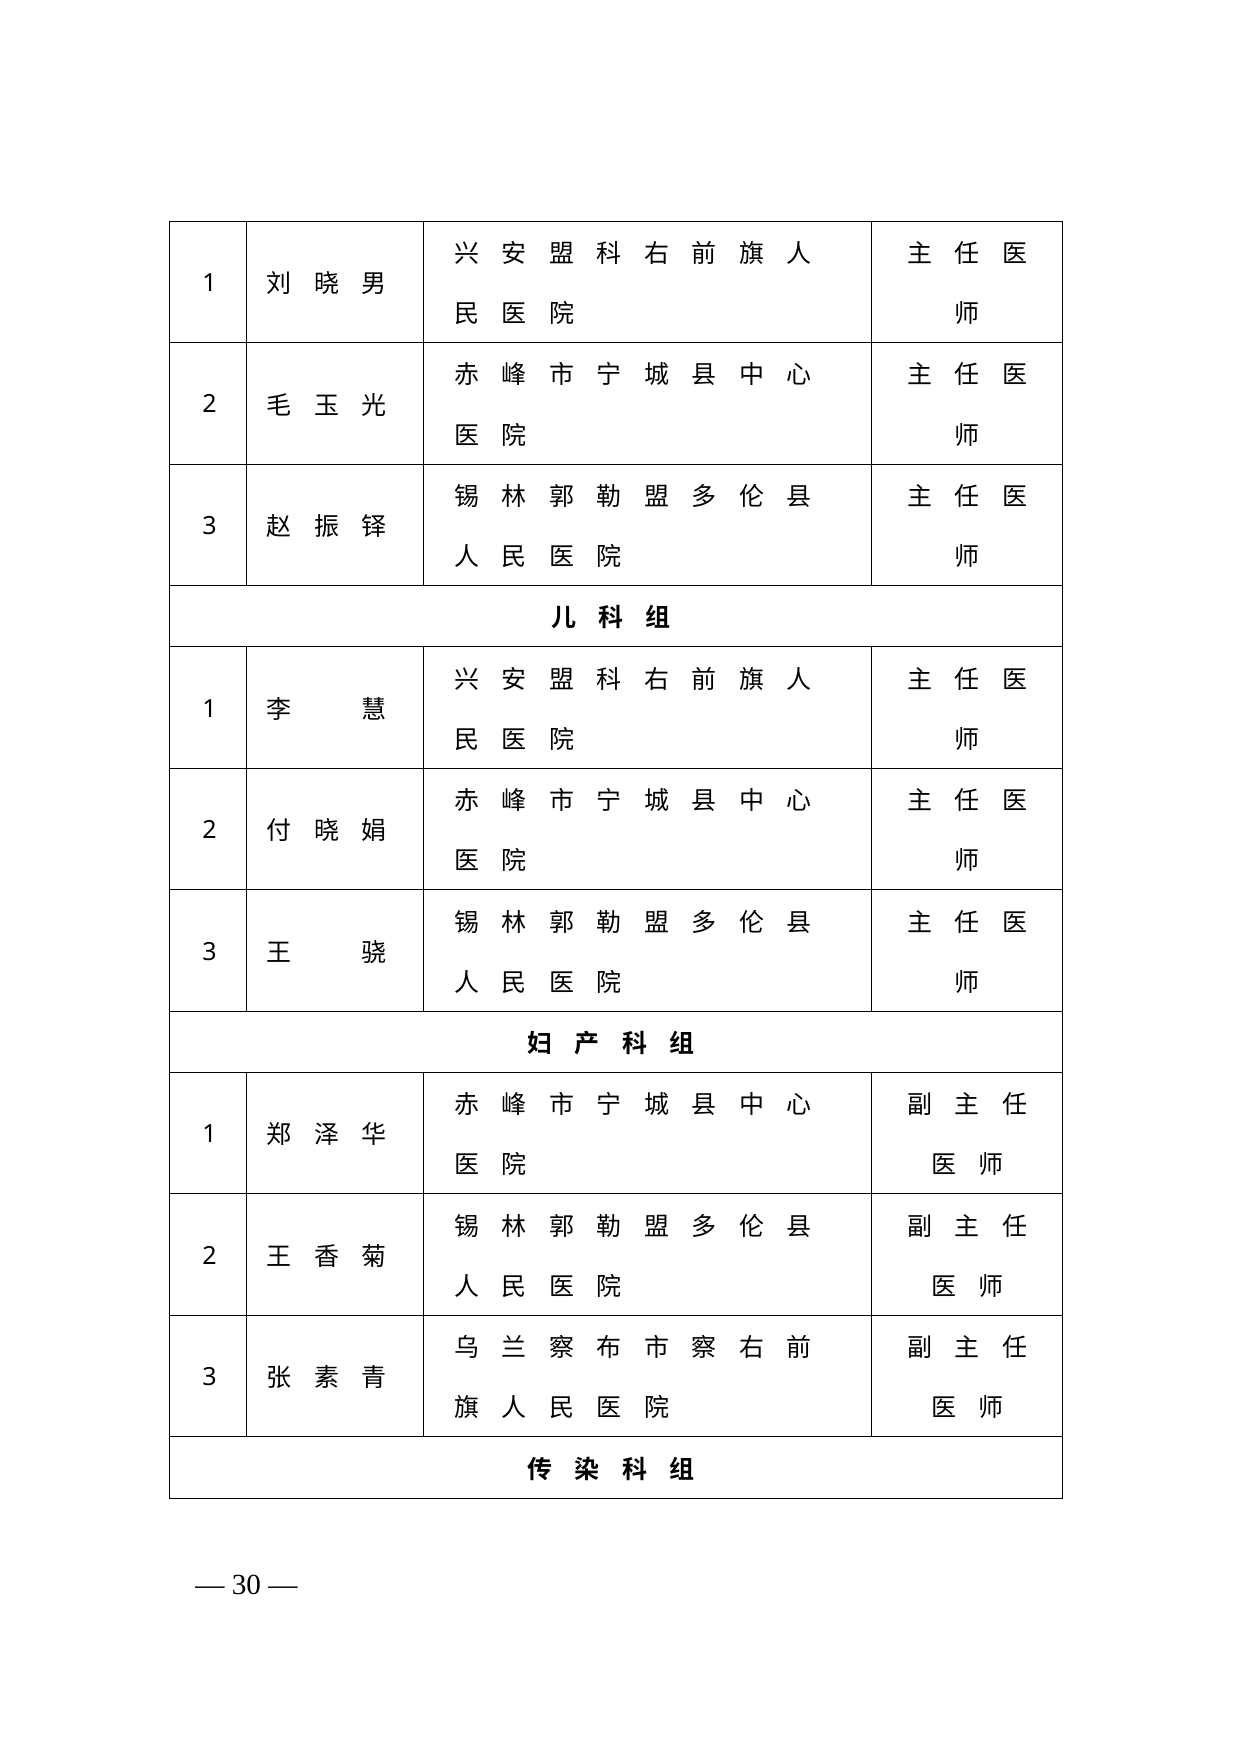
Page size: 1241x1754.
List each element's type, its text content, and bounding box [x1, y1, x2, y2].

table_cell 赤峰市宁城县中心医院 [424, 769, 871, 889]
table_cell 主任医师 [872, 890, 1062, 1011]
table_cell 兴安盟科右前旗人民医院 [424, 222, 871, 342]
table_cell 副主任医师 [872, 1073, 1062, 1193]
table_cell 乌兰察布市察右前旗人民医院 [424, 1316, 871, 1436]
table_cell 2 [170, 343, 246, 463]
table_cell 主任医师 [872, 343, 1062, 463]
table_cell 兴安盟科右前旗人民医院 [424, 647, 871, 768]
table_cell 主任医师 [872, 647, 1062, 768]
table_cell 副主任医师 [872, 1194, 1062, 1315]
table_cell 郑泽华 [247, 1073, 423, 1193]
table_cell 赵振铎 [247, 465, 423, 585]
table_cell 1 [170, 647, 246, 768]
table_cell 锡林郭勒盟多伦县人民医院 [424, 1194, 871, 1315]
table_cell 付晓娟 [247, 769, 423, 889]
table_cell 李 慧 [247, 647, 423, 768]
table_cell 1 [170, 1073, 246, 1193]
table_cell 儿科组 [170, 586, 1062, 646]
table_cell 3 [170, 890, 246, 1011]
table_cell 主任医师 [872, 465, 1062, 585]
table_cell 王 骁 [247, 890, 423, 1011]
table_cell 赤峰市宁城县中心医院 [424, 343, 871, 463]
table_cell 副主任医师 [872, 1316, 1062, 1436]
table_cell 妇产科组 [170, 1012, 1062, 1072]
table_cell 2 [170, 1194, 246, 1315]
table_cell 1 [170, 222, 246, 342]
table_cell 张素青 [247, 1316, 423, 1436]
table_cell 王香菊 [247, 1194, 423, 1315]
table_cell 毛玉光 [247, 343, 423, 463]
table_cell 3 [170, 465, 246, 585]
table_cell 主任医师 [872, 222, 1062, 342]
table_cell 刘晓男 [247, 222, 423, 342]
table_cell 传染科组 [170, 1437, 1062, 1497]
table_cell 3 [170, 1316, 246, 1436]
table_cell 主任医师 [872, 769, 1062, 889]
table_cell 2 [170, 769, 246, 889]
table_cell 赤峰市宁城县中心医院 [424, 1073, 871, 1193]
table_cell 锡林郭勒盟多伦县人民医院 [424, 890, 871, 1011]
table_cell 锡林郭勒盟多伦县人民医院 [424, 465, 871, 585]
